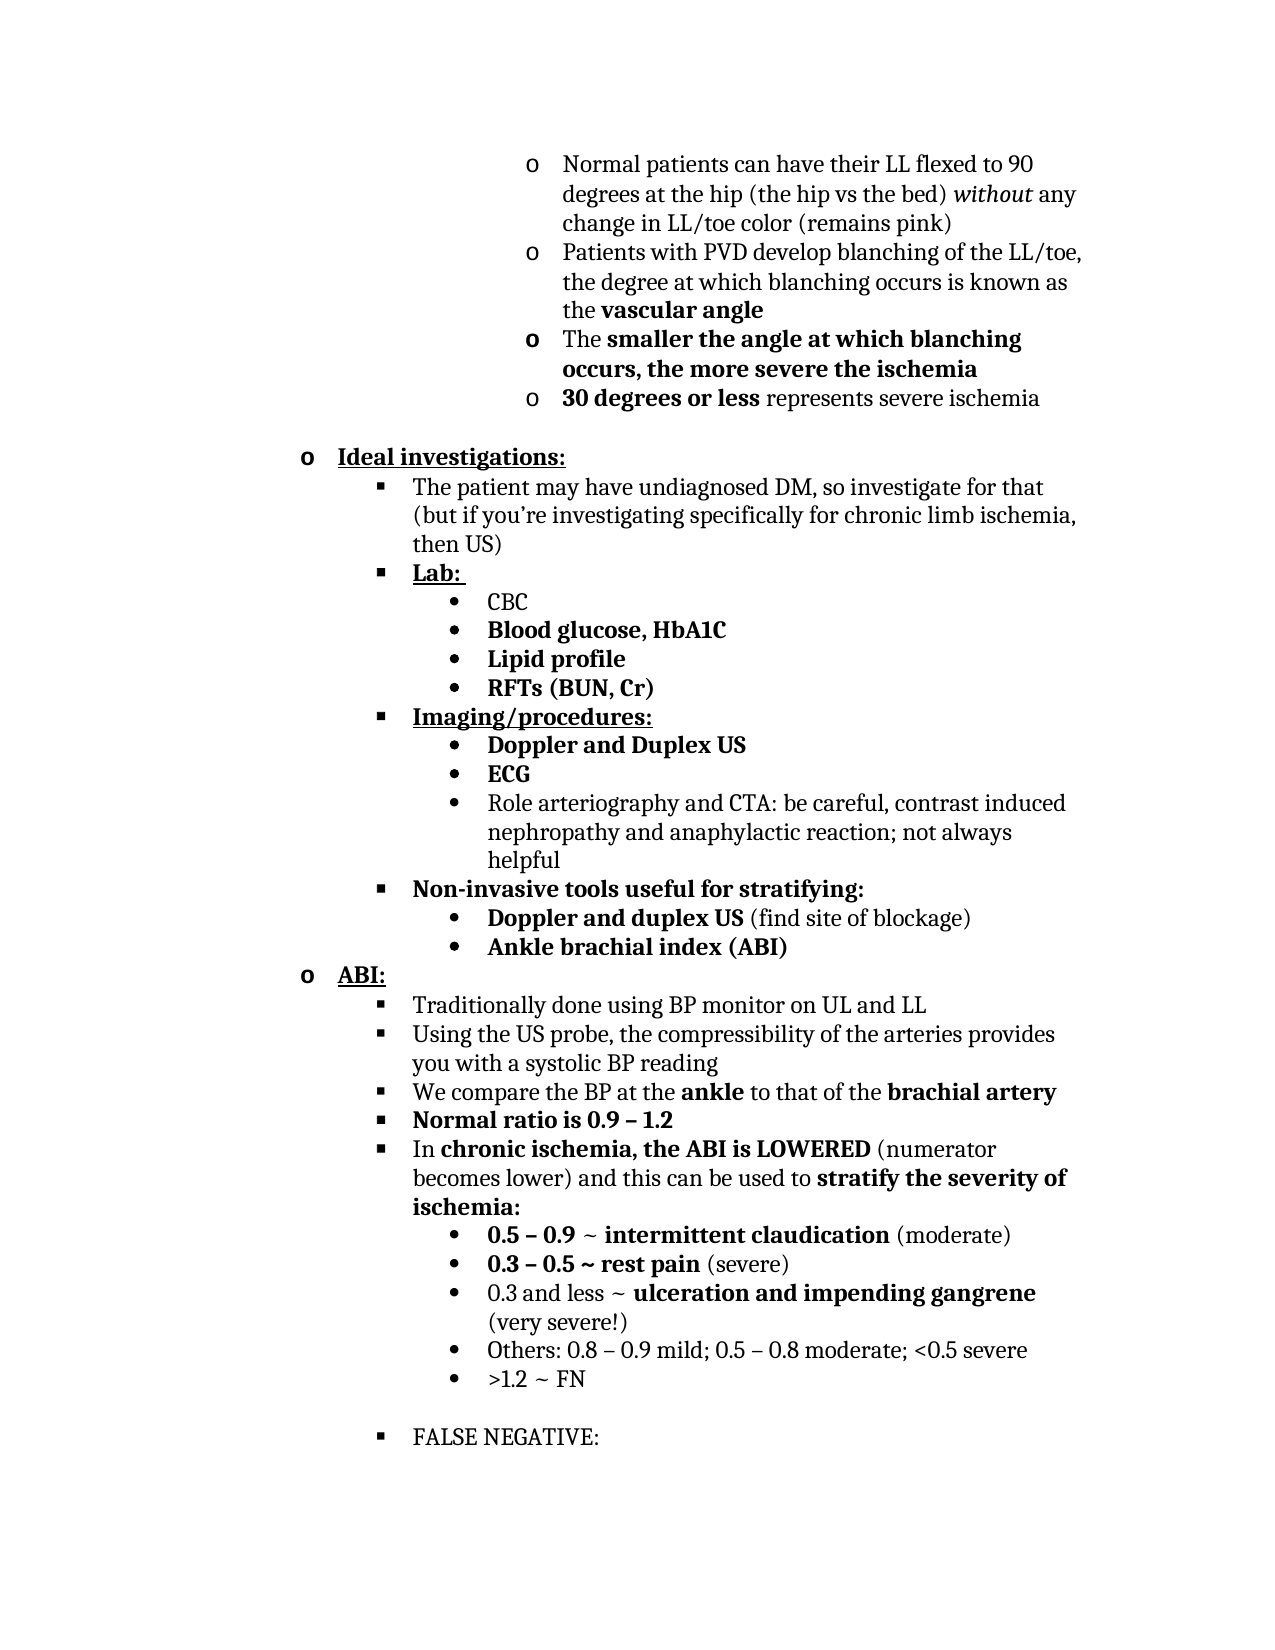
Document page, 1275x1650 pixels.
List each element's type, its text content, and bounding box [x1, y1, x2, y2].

list 30 degrees or less represents severe ischemia [525, 384, 1087, 414]
list >1.2 ~ FN [450, 1365, 1087, 1394]
list Role arteriography and CTA: be careful, contrast induced nephropathy and anaphylactic reaction; not always helpful [450, 789, 1087, 875]
list We compare the BP at the ankle to that of the brachial artery [375, 1077, 1087, 1106]
list Lipid profile [450, 645, 1087, 674]
list Traditionally done using BP monitor on UL and LL [375, 991, 1087, 1020]
list 0.5 – 0.9 ~ intermittent claudication (moderate) [450, 1221, 1087, 1250]
list Blood glucose, HbA1C [450, 616, 1087, 645]
list Ankle brachial index (ABI) [450, 932, 1087, 961]
list Patients with PVD develop blanching of the LL/toe, the degree at which blanching occurs is known as the vascular angle [525, 237, 1087, 325]
list The smaller the angle at which blanching occurs, the more severe the ischemia [525, 325, 1087, 384]
list 0.3 – 0.5 ~ rest pain (severe) [450, 1250, 1087, 1279]
list FALSE NEGATIVE: [375, 1422, 1087, 1451]
list 0.3 and less ~ ulceration and impending gangrene (very severe!) [450, 1279, 1087, 1336]
list Doppler and Duplex US [450, 731, 1087, 760]
list In chronic ischemia, the ABI is LOWERED (numerator becomes lower) and this can be used to stratify the severity of ischemia: [375, 1135, 1087, 1221]
list Lab: [375, 559, 1087, 587]
list Others: 0.8 – 0.9 mild; 0.5 – 0.8 moderate; <0.5 severe [450, 1336, 1087, 1365]
list Normal ratio is 0.9 – 1.2 [375, 1106, 1087, 1135]
list Ideal investigations: [300, 442, 1087, 472]
list RFTs (BUN, Cr) [450, 674, 1087, 702]
list Doppler and duplex US (find site of blockage) [450, 904, 1087, 932]
list CBC [450, 587, 1087, 616]
list Using the US probe, the compressibility of the arteries provides you with a systolic BP reading [375, 1020, 1087, 1077]
list ECG [450, 760, 1087, 789]
list Imaging/procedures: [375, 702, 1087, 731]
list The patient may have undiagnosed DM, so investigate for that (but if you’re investigating specifically for chronic limb ischemia, then US) [375, 472, 1087, 559]
list Normal patients can have their LL flexed to 90 degrees at the hip (the hip vs the bed) without any change in LL/toe color (remains pink) [525, 150, 1087, 237]
list Non-invasive tools useful for stratifying: [375, 875, 1087, 904]
list ABI: [300, 961, 1087, 991]
